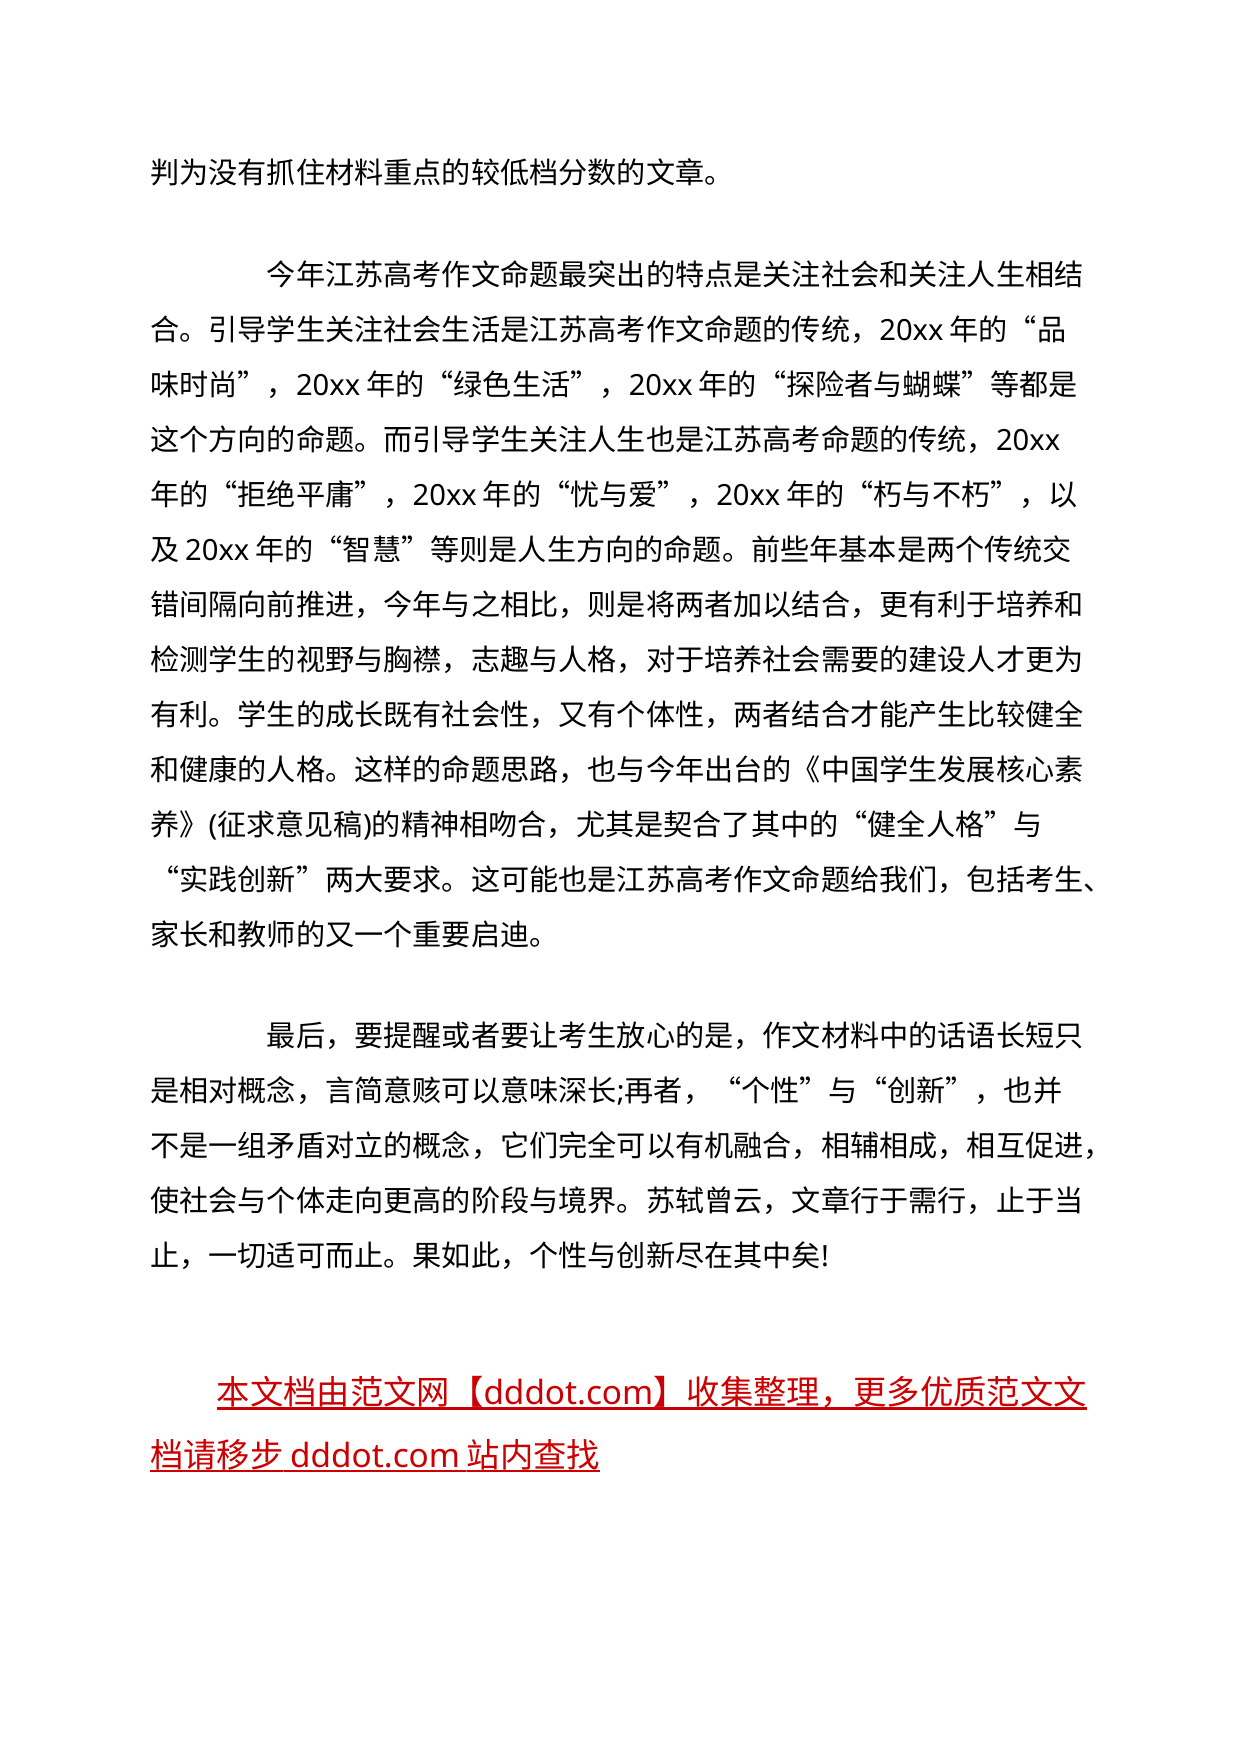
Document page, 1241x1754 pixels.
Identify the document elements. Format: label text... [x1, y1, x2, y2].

text 最后，要提醒或者要让考生放心的是，作文材料中的话语长短只是相对概念，言简意赅可以意味深长;再者，“个性”与“创新”，也并不是一组矛盾对立的概念，它们完全可以有机融合，相辅相成，相互促进，使社会与个体走向更高的阶段与境界。苏轼曾云，文章行于需行，止于当止，一切适可而止。果如此，个性与创新尽在其中矣! [150, 1013, 1090, 1275]
text 本文档由范文网【dddot.com】收集整理，更多优质范文文档请移步dddot.com站内查找 [150, 1366, 1090, 1477]
text 今年江苏高考作文命题最突出的特点是关注社会和关注人生相结合。引导学生关注社会生活是江苏高考作文命题的传统，20xx年的“品味时尚”，20xx年的“绿色生活”，20xx年的“探险者与蝴蝶”等都是这个方向的命题。而引导学生关注人生也是江苏高考命题的传统，20xx年的“拒绝平庸”，20xx年的“忧与爱”，20xx年的“朽与不朽”，以及20xx年的“智慧”等则是人生方向的命题。前些年基本是两个传统交错间隔向前推进，今年与之相比，则是将两者加以结合，更有利于培养和检测学生的视野与胸襟，志趣与人格，对于培养社会需要的建设人才更为有利。学生的成长既有社会性，又有个体性，两者结合才能产生比较健全和健康的人格。这样的命题思路，也与今年出台的《中国学生发展核心素养》(征求意见稿)的精神相吻合，尤其是契合了其中的“健全人格”与“实践创新”两大要求。这可能也是江苏高考作文命题给我们，包括考生、家长和教师的又一个重要启迪。 [150, 252, 1090, 953]
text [150, 150, 1090, 192]
